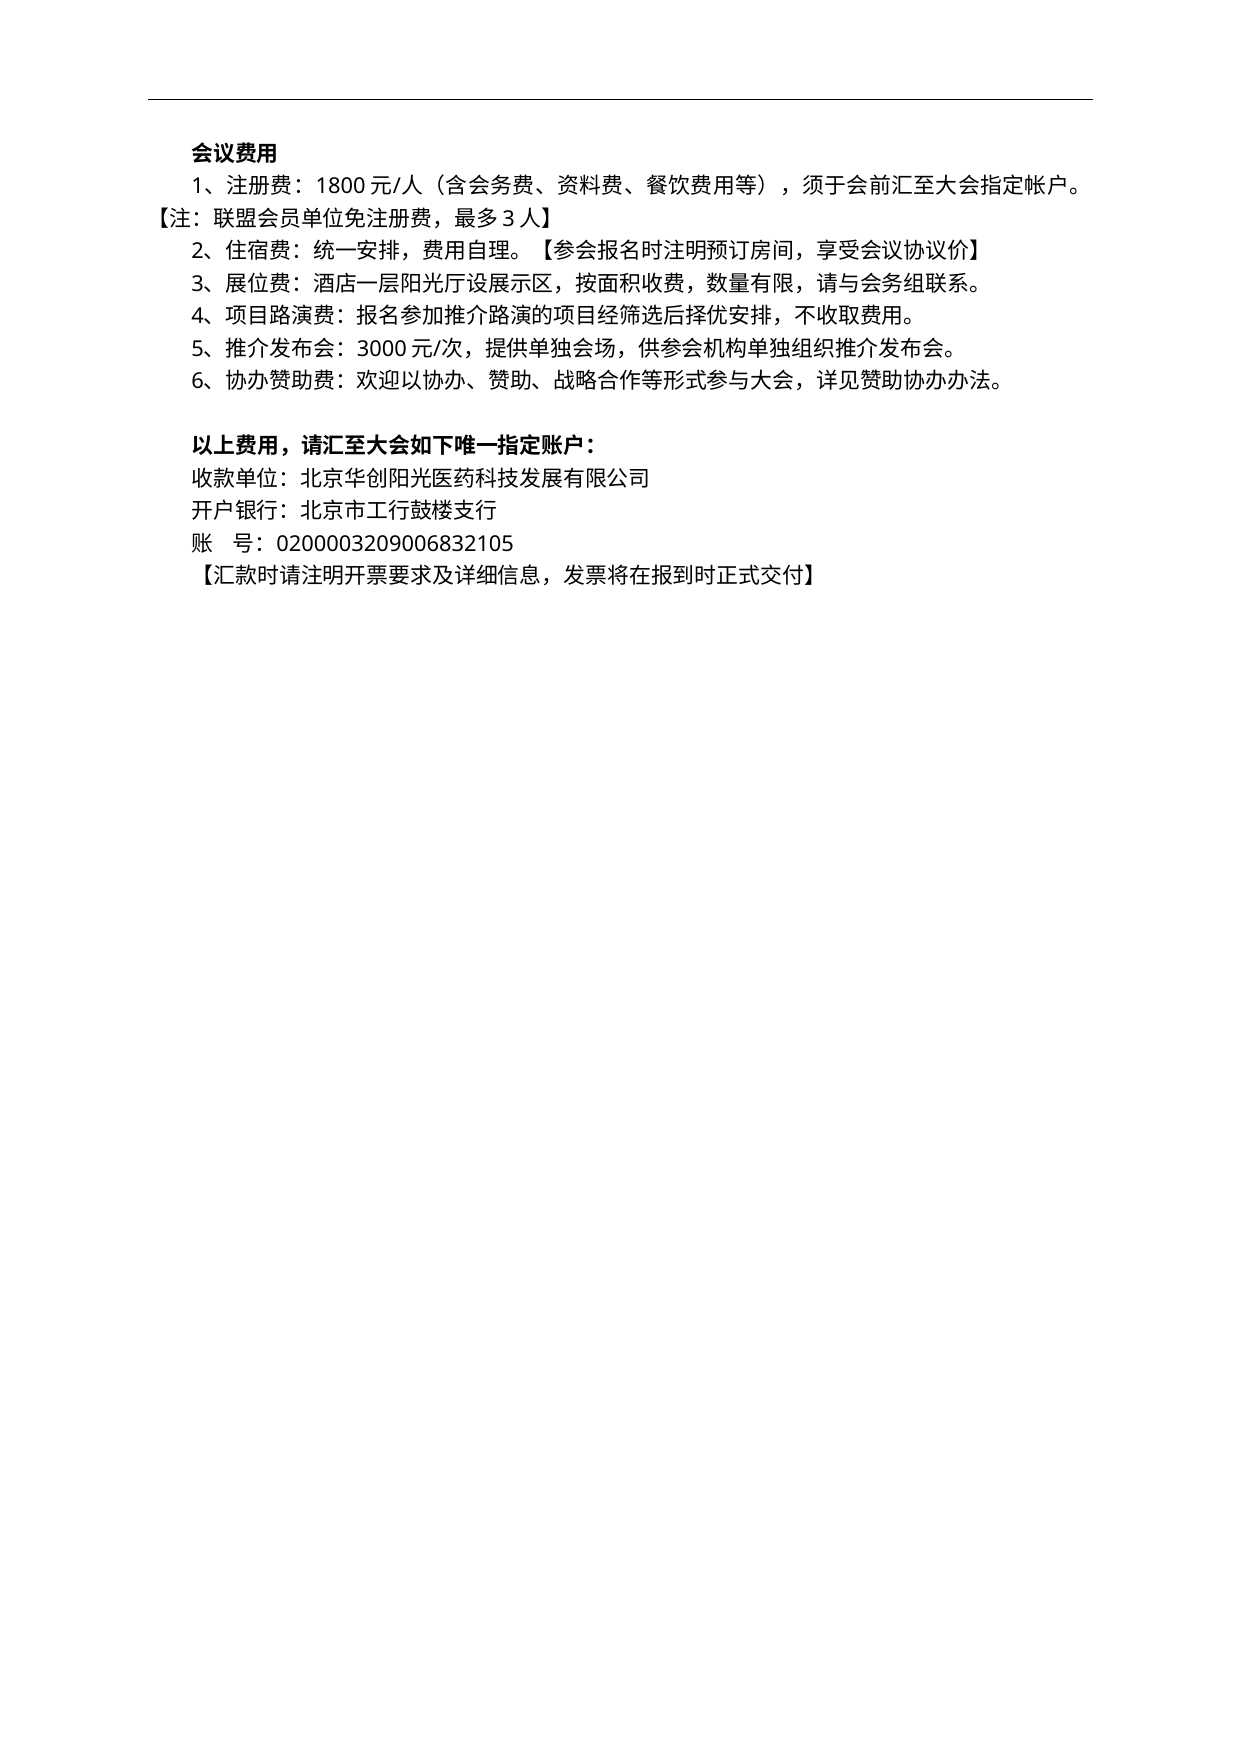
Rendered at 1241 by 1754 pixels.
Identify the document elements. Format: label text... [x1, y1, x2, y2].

text 1、注册费：1800元/人（含会务费、资料费、餐饮费用等），须于会前汇至大会指定帐户。【注：联盟会员单位免注册费，最多3人】 [148, 168, 1093, 233]
text 4、项目路演费：报名参加推介路演的项目经筛选后择优安排，不收取费用。 [148, 298, 1093, 330]
text 【汇款时请注明开票要求及详细信息，发票将在报到时正式交付】 [148, 558, 1093, 590]
text 5、推介发布会：3000元/次，提供单独会场，供参会机构单独组织推介发布会。 [148, 330, 1093, 363]
text 以上费用，请汇至大会如下唯一指定账户： [148, 428, 1093, 460]
text 2、住宿费：统一安排，费用自理。【参会报名时注明预订房间，享受会议协议价】 [148, 233, 1093, 265]
text 6、协办赞助费：欢迎以协办、赞助、战略合作等形式参与大会，详见赞助协办办法。 [148, 363, 1093, 395]
text 3、展位费：酒店一层阳光厅设展示区，按面积收费，数量有限，请与会务组联系。 [148, 265, 1093, 298]
text 开户银行：北京市工行鼓楼支行 [148, 493, 1093, 525]
text 收款单位：北京华创阳光医药科技发展有限公司 [148, 460, 1093, 493]
text 账 号：0200003209006832105 [148, 525, 1093, 558]
text 会议费用 [148, 135, 1093, 168]
